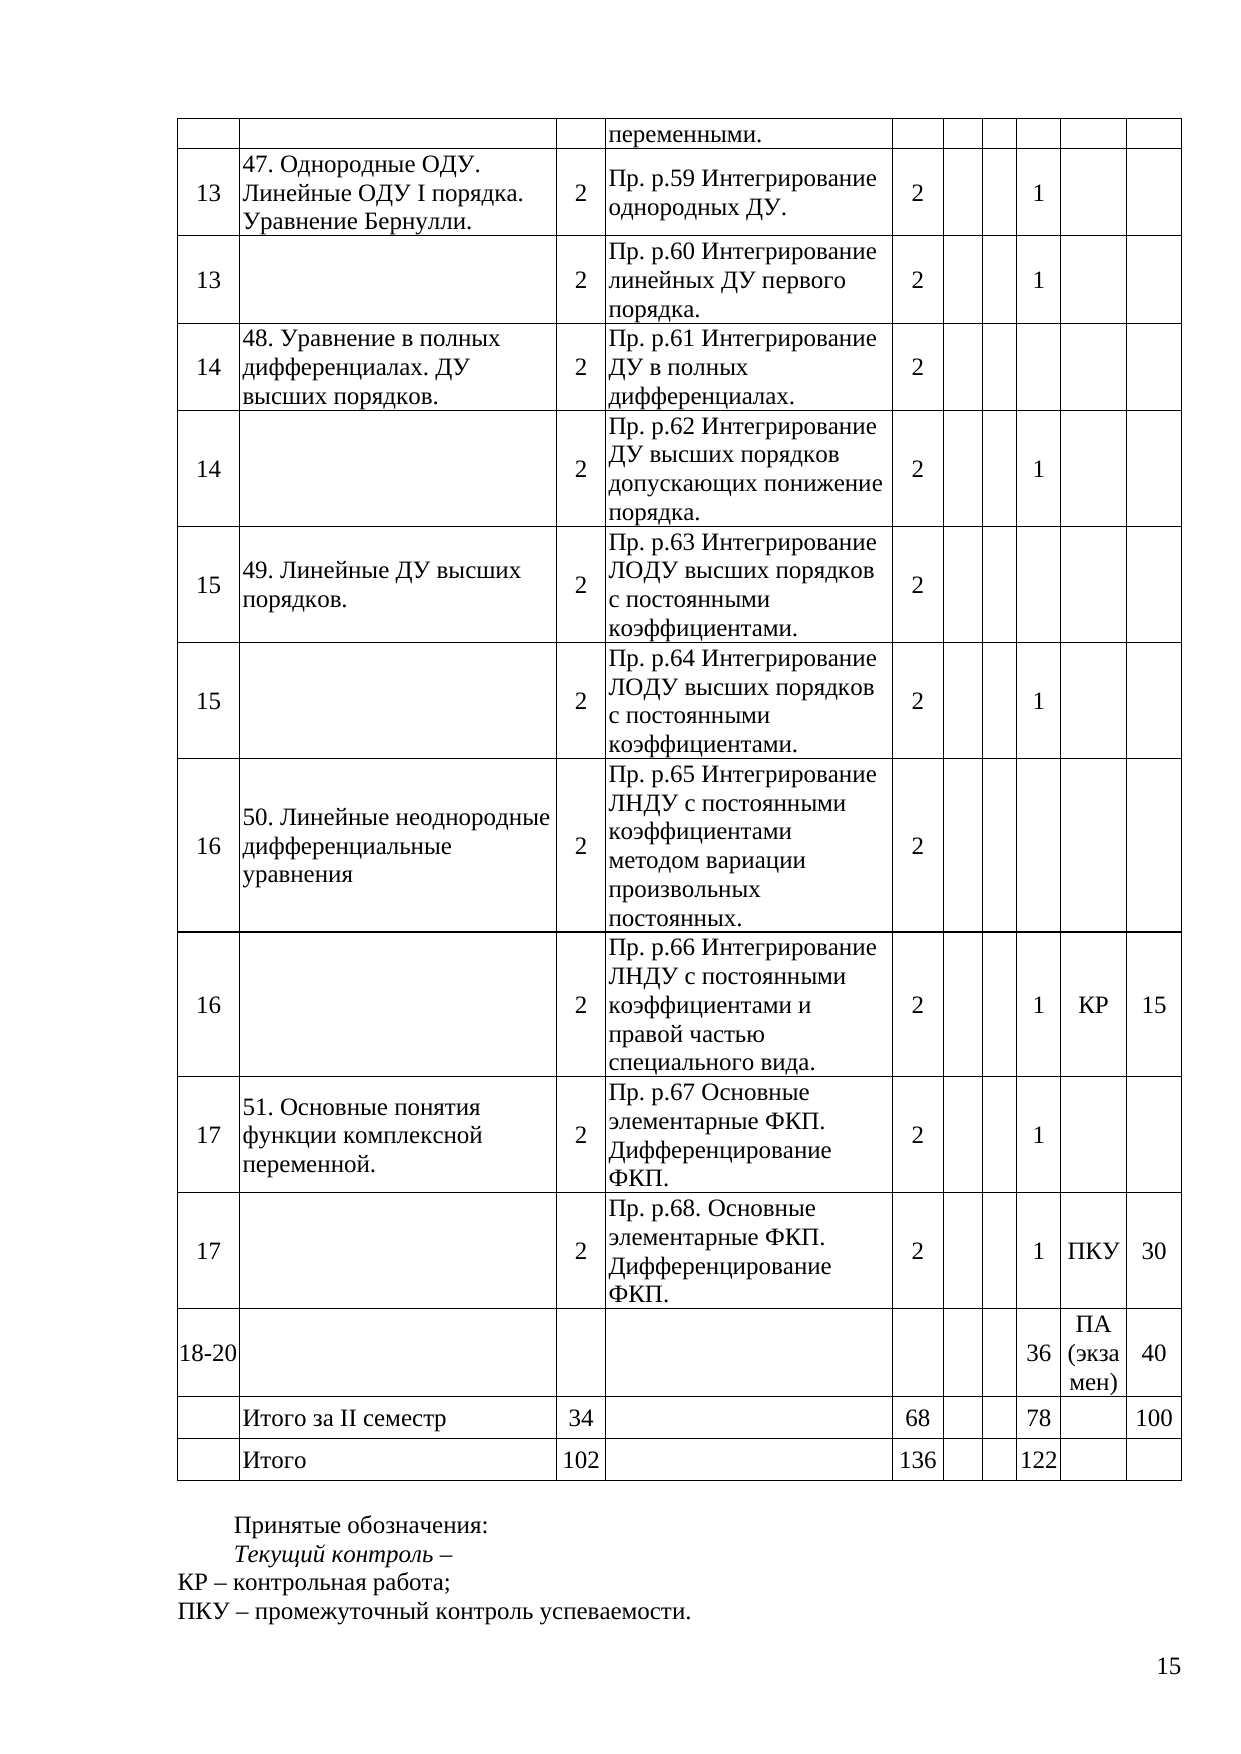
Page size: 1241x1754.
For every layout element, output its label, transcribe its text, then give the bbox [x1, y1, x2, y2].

table_cell [983, 1309, 1016, 1396]
table_cell [1061, 119, 1126, 148]
table_cell Пр. р.60 Интегрирование линейных ДУ первого порядка. [606, 236, 892, 322]
table_cell 47. Однородные ОДУ. Линейные ОДУ I порядка. Уравнение Бернулли. [240, 149, 556, 235]
table_cell 17 [178, 1077, 239, 1192]
table_cell 2 [893, 149, 943, 235]
table_cell [1127, 119, 1181, 148]
table_cell [1127, 1077, 1181, 1192]
table_cell 48. Уравнение в полных дифференциалах. ДУ высших порядков. [240, 324, 556, 410]
table_cell [944, 324, 982, 410]
table_cell [944, 236, 982, 322]
table_cell 15 [178, 527, 239, 642]
table_cell [1127, 236, 1181, 322]
table_cell 1 [1017, 119, 1060, 148]
table_cell 2 [893, 1193, 943, 1308]
table_cell [944, 1439, 982, 1480]
table_cell [983, 1439, 1016, 1480]
table_cell Пр. р.67 Основные элементарные ФКП. Дифференцирование ФКП. [606, 1077, 892, 1192]
table_cell 2 [557, 933, 605, 1076]
table_cell 14 [178, 411, 239, 526]
table_cell [944, 643, 982, 758]
table_cell [1061, 1077, 1126, 1192]
table_cell 2 [893, 527, 943, 642]
table_cell [1061, 1397, 1126, 1438]
table_cell [240, 643, 556, 758]
table_cell 2 [557, 527, 605, 642]
table_cell [1127, 324, 1181, 410]
table_cell [557, 1309, 605, 1396]
table_cell 2 [557, 236, 605, 322]
table_cell 2 [893, 933, 943, 1076]
table_cell [983, 324, 1016, 410]
table_cell [1017, 324, 1060, 410]
table_cell [1061, 236, 1126, 322]
table_cell [944, 1397, 982, 1438]
table_cell [1017, 527, 1060, 642]
table_cell 34 [557, 1397, 605, 1438]
table_cell [983, 236, 1016, 322]
table_cell [983, 1077, 1016, 1192]
table_cell [1061, 643, 1126, 758]
table_cell [944, 759, 982, 931]
table_cell 2 [893, 1077, 943, 1192]
table_cell 1 [1017, 411, 1060, 526]
table_cell 2 [557, 119, 605, 148]
table_cell 68 [893, 1397, 943, 1438]
table_cell Пр. р.62 Интегрирование ДУ высших порядков допускающих понижение порядка. [606, 411, 892, 526]
table_cell 2 [557, 149, 605, 235]
table_cell [1127, 643, 1181, 758]
table_cell Итого за II семестр [240, 1397, 556, 1438]
table_cell [1127, 527, 1181, 642]
table_cell [178, 1397, 239, 1438]
table_cell [944, 1309, 982, 1396]
text Текущий контроль – [177, 1539, 1181, 1567]
table_cell [1061, 411, 1126, 526]
table_cell [944, 119, 982, 148]
table_cell [1061, 1439, 1126, 1480]
table_cell [606, 1397, 892, 1438]
table_cell 2 [557, 759, 605, 931]
table_cell Пр. р.66 Интегрирование ЛНДУ с постоянными коэффициентами и правой частью специального вида. [606, 933, 892, 1076]
table_cell 2 [893, 643, 943, 758]
table_cell [606, 1309, 892, 1396]
table_cell 18-20 [178, 1309, 239, 1396]
table_cell Пр. р.63 Интегрирование ЛОДУ высших порядков с постоянными коэффициентами. [606, 527, 892, 642]
table_cell 1 [1017, 643, 1060, 758]
table_cell 2 [893, 411, 943, 526]
table_cell Пр. р.61 Интегрирование ДУ в полных дифференциалах. [606, 324, 892, 410]
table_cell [606, 119, 892, 148]
table_cell 2 [557, 411, 605, 526]
table_cell 1 [1017, 1193, 1060, 1308]
table_cell [983, 119, 1016, 148]
table_cell 13 [178, 149, 239, 235]
table_cell [240, 411, 556, 526]
table_cell [1127, 1439, 1181, 1480]
table_cell [240, 119, 556, 148]
table_cell 1 [1017, 933, 1060, 1076]
table_cell 50. Линейные неоднородные дифференциальные уравнения [240, 759, 556, 931]
table_cell [1061, 324, 1126, 410]
table_cell 2 [893, 236, 943, 322]
table_cell [944, 149, 982, 235]
table_cell 102 [557, 1439, 605, 1480]
table_cell 2 [557, 643, 605, 758]
table_cell 2 [893, 119, 943, 148]
table_cell [1061, 149, 1126, 235]
table_cell [983, 149, 1016, 235]
table_cell [240, 236, 556, 322]
table_cell [983, 1397, 1016, 1438]
table_cell [606, 1439, 892, 1480]
table_cell Пр. р.65 Интегрирование ЛНДУ с постоянными коэффициентами методом вариации произвольных постоянных. [606, 759, 892, 931]
table_cell ПА (экзамен) [1061, 1309, 1126, 1396]
table_cell [983, 643, 1016, 758]
table_cell 2 [557, 1193, 605, 1308]
table_cell [983, 527, 1016, 642]
table_cell 16 [178, 933, 239, 1076]
table_cell 1 [1017, 1077, 1060, 1192]
table_cell 2 [893, 324, 943, 410]
table_cell 36 [1017, 1309, 1060, 1396]
text КР – контрольная работа; [177, 1567, 1181, 1596]
table_cell [944, 1193, 982, 1308]
table_cell 100 [1127, 1397, 1181, 1438]
table_cell 136 [893, 1439, 943, 1480]
table_cell Пр. р.64 Интегрирование ЛОДУ высших порядков с постоянными коэффициентами. [606, 643, 892, 758]
table_cell 14 [178, 324, 239, 410]
table_cell [944, 411, 982, 526]
table_cell 2 [557, 1077, 605, 1192]
table_cell [983, 933, 1016, 1076]
table_cell 13 [178, 236, 239, 322]
table_cell [983, 411, 1016, 526]
table_cell Пр. р.68. Основные элементарные ФКП. Дифференцирование ФКП. [606, 1193, 892, 1308]
table_cell [944, 1077, 982, 1192]
table_cell [893, 1309, 943, 1396]
table_cell 15 [178, 643, 239, 758]
table_cell 12 [178, 119, 239, 148]
table_cell [983, 759, 1016, 931]
table_cell 2 [557, 324, 605, 410]
table_cell [1017, 759, 1060, 931]
table_cell [1127, 759, 1181, 931]
table_cell [1061, 759, 1126, 931]
table_cell Итого [240, 1439, 556, 1480]
table_cell [240, 933, 556, 1076]
table_cell ПКУ [1061, 1193, 1126, 1308]
table_cell [240, 1309, 556, 1396]
table_cell [240, 1193, 556, 1308]
table_cell 16 [178, 759, 239, 931]
table_cell [1127, 411, 1181, 526]
table_cell [983, 1193, 1016, 1308]
table_cell [178, 1439, 239, 1480]
table_cell 1 [1017, 236, 1060, 322]
table_cell 78 [1017, 1397, 1060, 1438]
text Принятые обозначения: [177, 1510, 1181, 1539]
table_cell [1061, 527, 1126, 642]
table_cell 51. Основные понятия функции комплексной переменной. [240, 1077, 556, 1192]
table_cell [1127, 149, 1181, 235]
text ПКУ – промежуточный контроль успеваемости. [177, 1596, 1181, 1625]
table_cell 122 [1017, 1439, 1060, 1480]
table_cell 30 [1127, 1193, 1181, 1308]
table_cell 40 [1127, 1309, 1181, 1396]
table_cell Пр. р.59 Интегрирование однородных ДУ. [606, 149, 892, 235]
table_cell КР [1061, 933, 1126, 1076]
table_cell [944, 933, 982, 1076]
table_cell 1 [1017, 149, 1060, 235]
table_cell 17 [178, 1193, 239, 1308]
table_cell 2 [893, 759, 943, 931]
table_cell 49. Линейные ДУ высших порядков. [240, 527, 556, 642]
table_cell 15 [1127, 933, 1181, 1076]
table_cell [944, 527, 982, 642]
